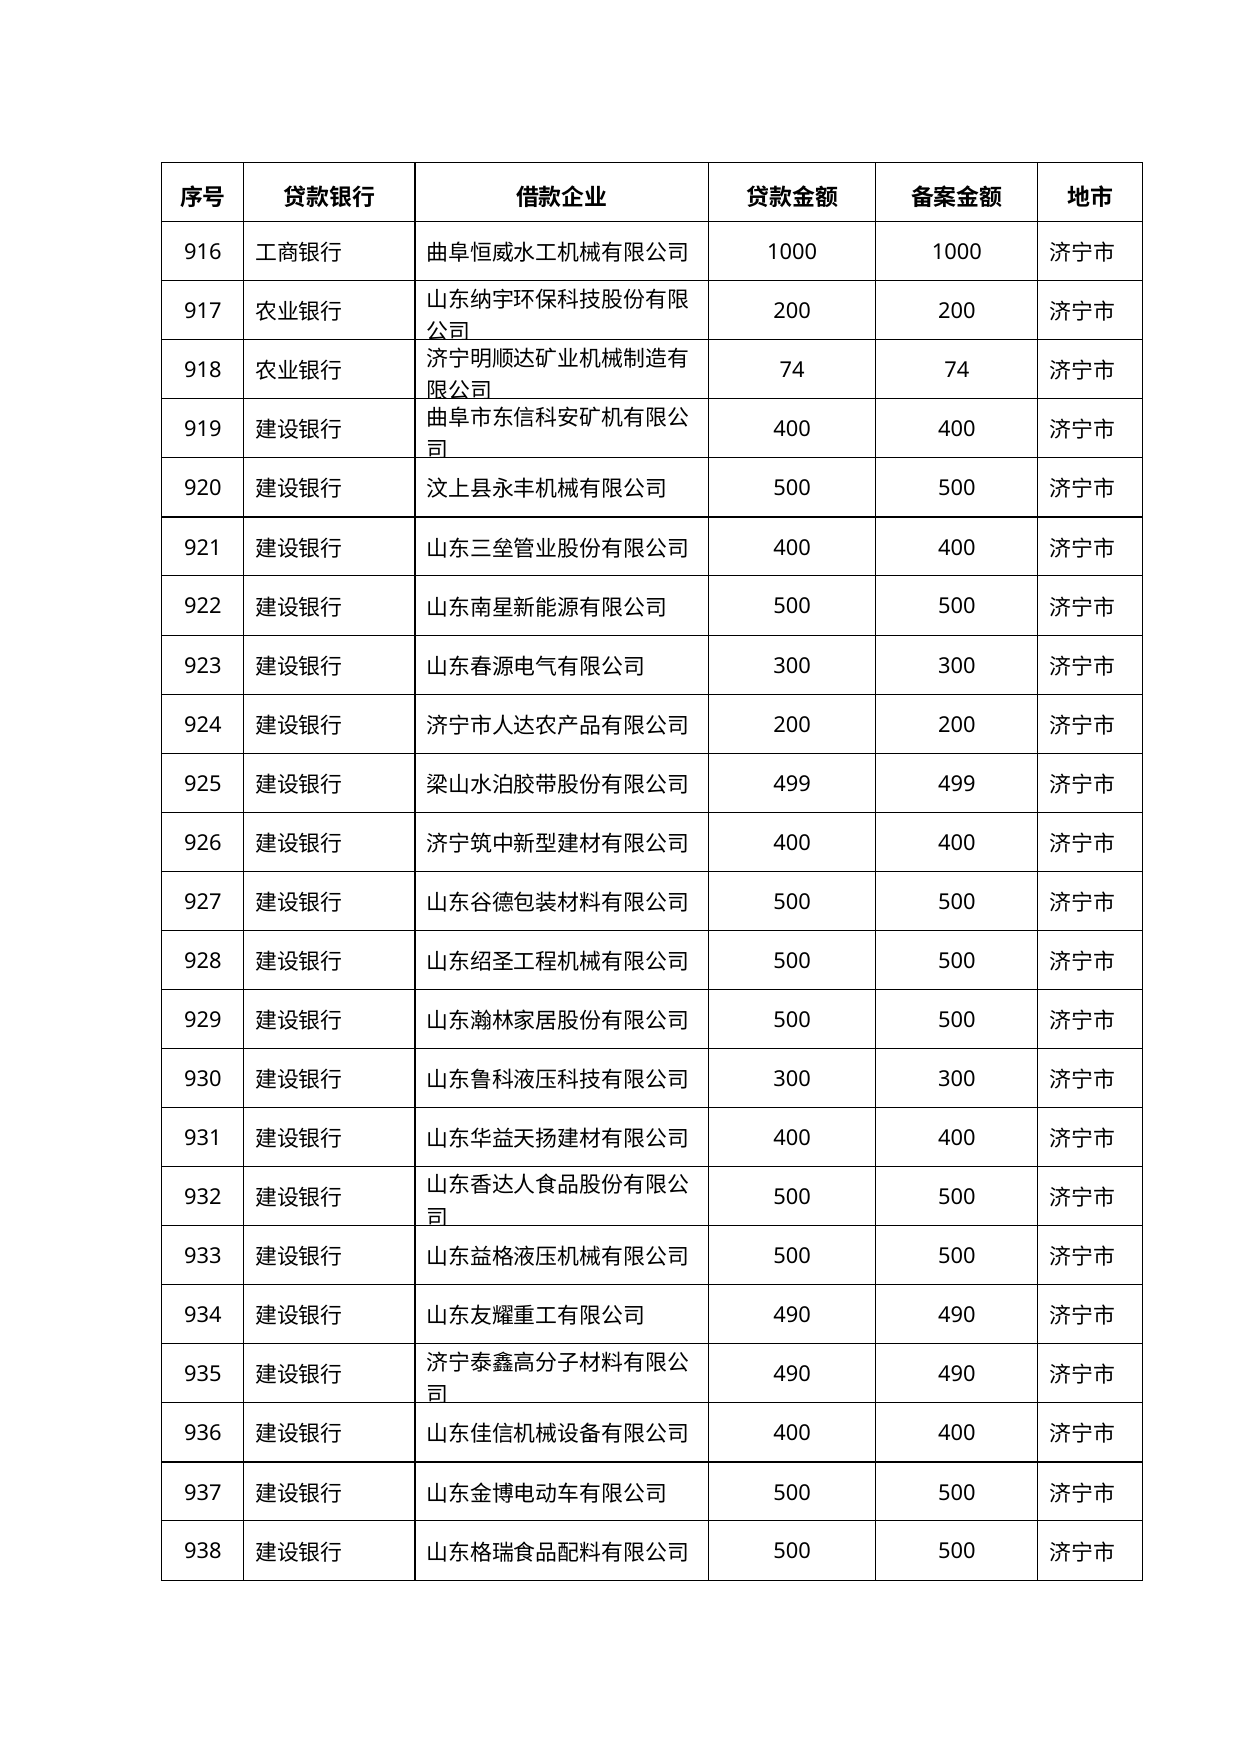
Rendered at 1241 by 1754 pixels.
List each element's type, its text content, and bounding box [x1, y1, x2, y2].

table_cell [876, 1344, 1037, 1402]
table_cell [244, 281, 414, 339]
table_header 序号 [162, 163, 243, 221]
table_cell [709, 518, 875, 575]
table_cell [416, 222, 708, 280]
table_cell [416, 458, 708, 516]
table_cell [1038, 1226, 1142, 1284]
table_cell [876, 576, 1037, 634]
table_header 贷款金额 [709, 163, 875, 221]
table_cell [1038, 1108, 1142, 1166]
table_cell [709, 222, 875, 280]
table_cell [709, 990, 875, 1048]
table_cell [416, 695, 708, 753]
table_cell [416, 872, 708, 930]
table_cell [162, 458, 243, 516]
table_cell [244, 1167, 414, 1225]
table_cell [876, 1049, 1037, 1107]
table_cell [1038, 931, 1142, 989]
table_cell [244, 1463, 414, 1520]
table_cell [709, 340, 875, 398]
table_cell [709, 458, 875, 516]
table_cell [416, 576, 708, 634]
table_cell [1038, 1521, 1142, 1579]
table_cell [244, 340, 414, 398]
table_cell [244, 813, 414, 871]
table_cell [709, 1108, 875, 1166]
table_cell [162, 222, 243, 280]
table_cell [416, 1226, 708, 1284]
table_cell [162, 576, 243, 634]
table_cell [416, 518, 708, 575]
table_header 地市 [1038, 163, 1142, 221]
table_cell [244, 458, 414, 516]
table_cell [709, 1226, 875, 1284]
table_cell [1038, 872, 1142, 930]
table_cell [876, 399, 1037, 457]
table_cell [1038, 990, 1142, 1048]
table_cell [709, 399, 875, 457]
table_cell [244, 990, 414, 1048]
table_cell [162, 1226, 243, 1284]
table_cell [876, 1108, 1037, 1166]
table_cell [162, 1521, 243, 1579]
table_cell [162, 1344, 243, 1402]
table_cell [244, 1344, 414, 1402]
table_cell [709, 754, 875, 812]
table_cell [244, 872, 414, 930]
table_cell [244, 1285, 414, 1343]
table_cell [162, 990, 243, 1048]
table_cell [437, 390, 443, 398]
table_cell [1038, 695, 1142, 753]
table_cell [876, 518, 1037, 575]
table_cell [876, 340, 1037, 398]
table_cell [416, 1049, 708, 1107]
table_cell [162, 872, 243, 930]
table_header 贷款银行 [244, 163, 414, 221]
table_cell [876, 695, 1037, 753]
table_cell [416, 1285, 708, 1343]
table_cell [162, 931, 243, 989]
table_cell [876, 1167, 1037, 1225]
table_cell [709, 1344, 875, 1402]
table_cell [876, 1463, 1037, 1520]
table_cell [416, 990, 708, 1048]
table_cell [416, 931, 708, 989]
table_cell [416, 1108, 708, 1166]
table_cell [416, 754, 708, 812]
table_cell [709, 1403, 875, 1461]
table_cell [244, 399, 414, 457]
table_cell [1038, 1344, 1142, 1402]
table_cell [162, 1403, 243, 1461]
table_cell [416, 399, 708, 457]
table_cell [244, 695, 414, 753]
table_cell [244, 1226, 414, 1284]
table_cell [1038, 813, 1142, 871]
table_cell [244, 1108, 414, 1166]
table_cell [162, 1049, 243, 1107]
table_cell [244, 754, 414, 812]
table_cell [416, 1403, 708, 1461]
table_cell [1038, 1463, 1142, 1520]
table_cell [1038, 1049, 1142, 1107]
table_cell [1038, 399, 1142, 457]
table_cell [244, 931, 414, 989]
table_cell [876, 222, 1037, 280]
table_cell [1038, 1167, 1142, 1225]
table_header 备案金额 [876, 163, 1037, 221]
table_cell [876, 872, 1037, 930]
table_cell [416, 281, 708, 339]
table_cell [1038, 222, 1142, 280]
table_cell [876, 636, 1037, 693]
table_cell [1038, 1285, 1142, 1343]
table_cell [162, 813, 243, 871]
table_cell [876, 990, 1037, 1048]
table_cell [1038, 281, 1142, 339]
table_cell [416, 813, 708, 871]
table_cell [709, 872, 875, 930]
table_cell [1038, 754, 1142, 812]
table_header 借款企业 [416, 163, 708, 221]
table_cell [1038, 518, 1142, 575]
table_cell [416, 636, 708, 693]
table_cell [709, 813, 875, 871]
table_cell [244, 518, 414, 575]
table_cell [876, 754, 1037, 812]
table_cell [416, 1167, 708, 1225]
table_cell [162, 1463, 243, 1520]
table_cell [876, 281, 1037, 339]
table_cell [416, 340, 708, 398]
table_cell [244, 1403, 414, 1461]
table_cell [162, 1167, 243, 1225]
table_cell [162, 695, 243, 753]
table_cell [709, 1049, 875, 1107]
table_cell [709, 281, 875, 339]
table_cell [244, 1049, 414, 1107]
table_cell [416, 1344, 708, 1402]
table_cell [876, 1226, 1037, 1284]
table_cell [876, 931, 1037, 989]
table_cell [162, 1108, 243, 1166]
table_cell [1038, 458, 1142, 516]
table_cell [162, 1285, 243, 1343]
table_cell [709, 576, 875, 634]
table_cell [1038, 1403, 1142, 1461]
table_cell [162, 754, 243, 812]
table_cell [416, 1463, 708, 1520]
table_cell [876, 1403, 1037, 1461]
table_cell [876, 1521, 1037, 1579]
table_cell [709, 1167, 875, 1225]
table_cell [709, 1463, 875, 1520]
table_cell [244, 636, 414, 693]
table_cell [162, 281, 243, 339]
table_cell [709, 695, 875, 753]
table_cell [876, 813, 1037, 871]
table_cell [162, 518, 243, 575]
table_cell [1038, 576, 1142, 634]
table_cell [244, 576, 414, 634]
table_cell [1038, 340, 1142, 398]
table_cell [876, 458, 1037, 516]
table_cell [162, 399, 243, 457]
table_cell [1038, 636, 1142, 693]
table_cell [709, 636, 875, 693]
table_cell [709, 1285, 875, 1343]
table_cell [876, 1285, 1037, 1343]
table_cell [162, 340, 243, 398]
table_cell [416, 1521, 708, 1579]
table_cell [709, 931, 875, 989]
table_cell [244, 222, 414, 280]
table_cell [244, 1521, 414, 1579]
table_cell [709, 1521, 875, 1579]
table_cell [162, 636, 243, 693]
